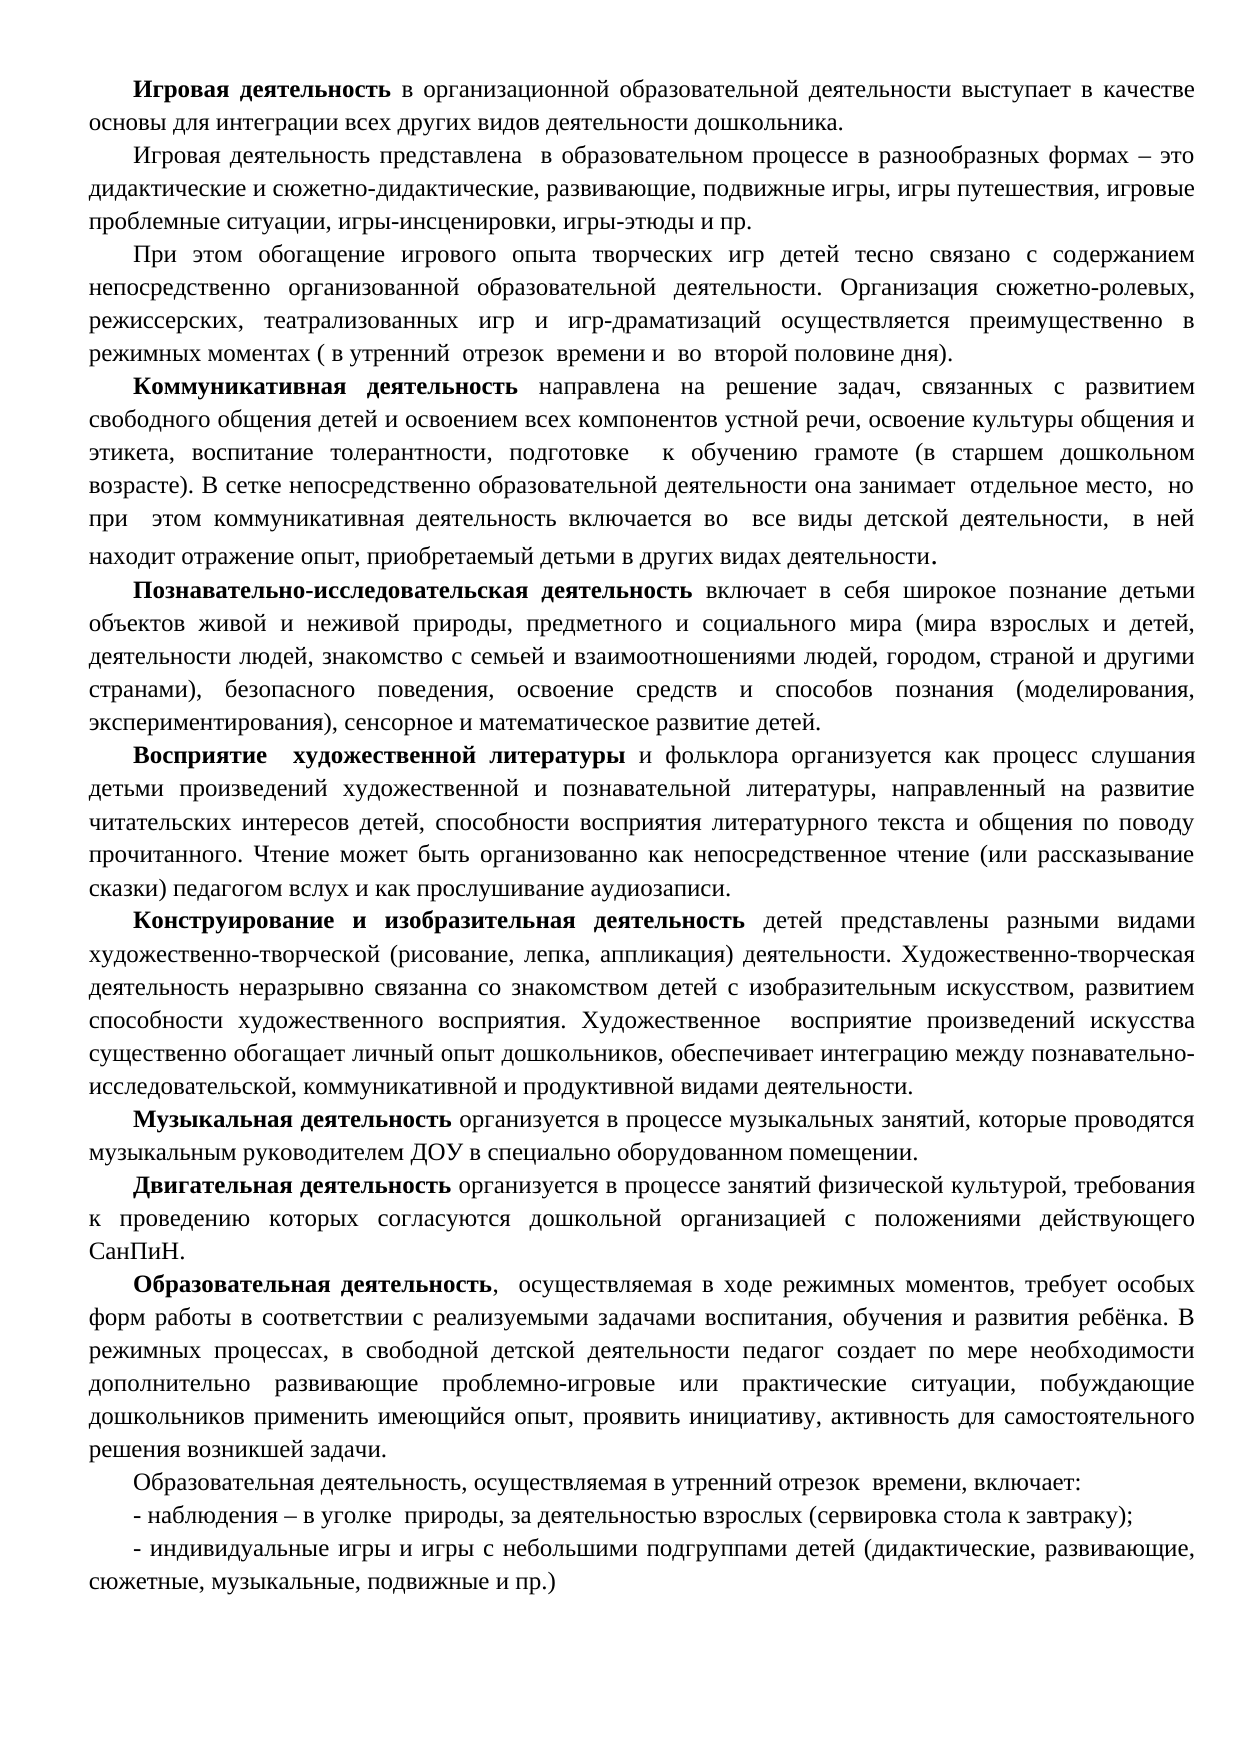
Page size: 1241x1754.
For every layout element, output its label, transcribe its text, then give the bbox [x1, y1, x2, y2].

text - индивидуальные игры и игры с небольшими подгруппами детей (дидактические, развивающие, сюжетные, музыкальные, подвижные и пр.) [88, 1533, 1196, 1595]
text Двигательная деятельность организуется в процессе занятий физической культурой, требования к проведению которых согласуются дошкольной организацией с положениями действующего СанПиН. [88, 1170, 1196, 1264]
text Образовательная деятельность, осуществляемая в ходе режимных моментов, требует особых форм работы в соответствии с реализуемыми задачами воспитания, обучения и развития ребёнка. В режимных процессах, в свободной детской деятельности педагог создает по мере необходимости дополнительно развивающие проблемно-игровые или практические ситуации, побуждающие дошкольников применить имеющийся опыт, проявить инициативу, активность для самостоятельного решения возникшей задачи. [88, 1269, 1196, 1463]
text При этом обогащение игрового опыта творческих игр детей тесно связано с содержанием непосредственно организованной образовательной деятельности. Организация сюжетно-ролевых, режиссерских, театрализованных игр и игр-драматизаций осуществляется преимущественно в режимных моментах ( в утренний отрезок времени и во второй половине дня). [88, 239, 1196, 367]
text Конструирование и изобразительная деятельность детей представлены разными видами художественно-творческой (рисование, лепка, аппликация) деятельности. Художественно-творческая деятельность неразрывно связанна со знакомством детей с изобразительным искусством, развитием способности художественного восприятия. Художественное восприятие произведений искусства существенно обогащает личный опыт дошкольников, обеспечивает интеграцию между познавательно- исследовательской, коммуникативной и продуктивной видами деятельности. [88, 906, 1196, 1099]
text Игровая деятельность в организационной образовательной деятельности выступает в качестве основы для интеграции всех других видов деятельности дошкольника. [88, 74, 1196, 136]
text - наблюдения – в уголке природы, за деятельностью взрослых (сервировка стола к завтраку); [88, 1500, 1196, 1529]
text Восприятие художественной литературы и фольклора организуется как процесс слушания детьми произведений художественной и познавательной литературы, направленный на развитие читательских интересов детей, способности восприятия литературного текста и общения по поводу прочитанного. Чтение может быть организованно как непосредственное чтение (или рассказывание сказки) педагогом вслух и как прослушивание аудиозаписи. [88, 741, 1196, 901]
text Коммуникативная деятельность направлена на решение задач, связанных с развитием свободного общения детей и освоением всех компонентов устной речи, освоение культуры общения и этикета, воспитание толерантности, подготовке к обучению грамоте (в старшем дошкольном возрасте). В сетке непосредственно образовательной деятельности она занимает отдельное место, но при этом коммуникативная деятельность включается во все виды детской деятельности, в ней находит отражение опыт, приобретаемый детьми в других видах деятельности. [88, 371, 1196, 570]
text Игровая деятельность представлена в образовательном процессе в разнообразных формах – это дидактические и сюжетно-дидактические, развивающие, подвижные игры, игры путешествия, игровые проблемные ситуации, игры-инсценировки, игры-этюды и пр. [88, 140, 1196, 235]
text Образовательная деятельность, осуществляемая в утренний отрезок времени, включает: [88, 1467, 1196, 1496]
text Музыкальная деятельность организуется в процессе музыкальных занятий, которые проводятся музыкальным руководителем ДОУ в специально оборудованном помещении. [88, 1104, 1196, 1166]
text Познавательно-исследовательская деятельность включает в себя широкое познание детьми объектов живой и неживой природы, предметного и социального мира (мира взрослых и детей, деятельности людей, знакомство с семьей и взаимоотношениями людей, городом, страной и другими странами), безопасного поведения, освоение средств и способов познания (моделирования, экспериментирования), сенсорное и математическое развитие детей. [88, 575, 1196, 736]
